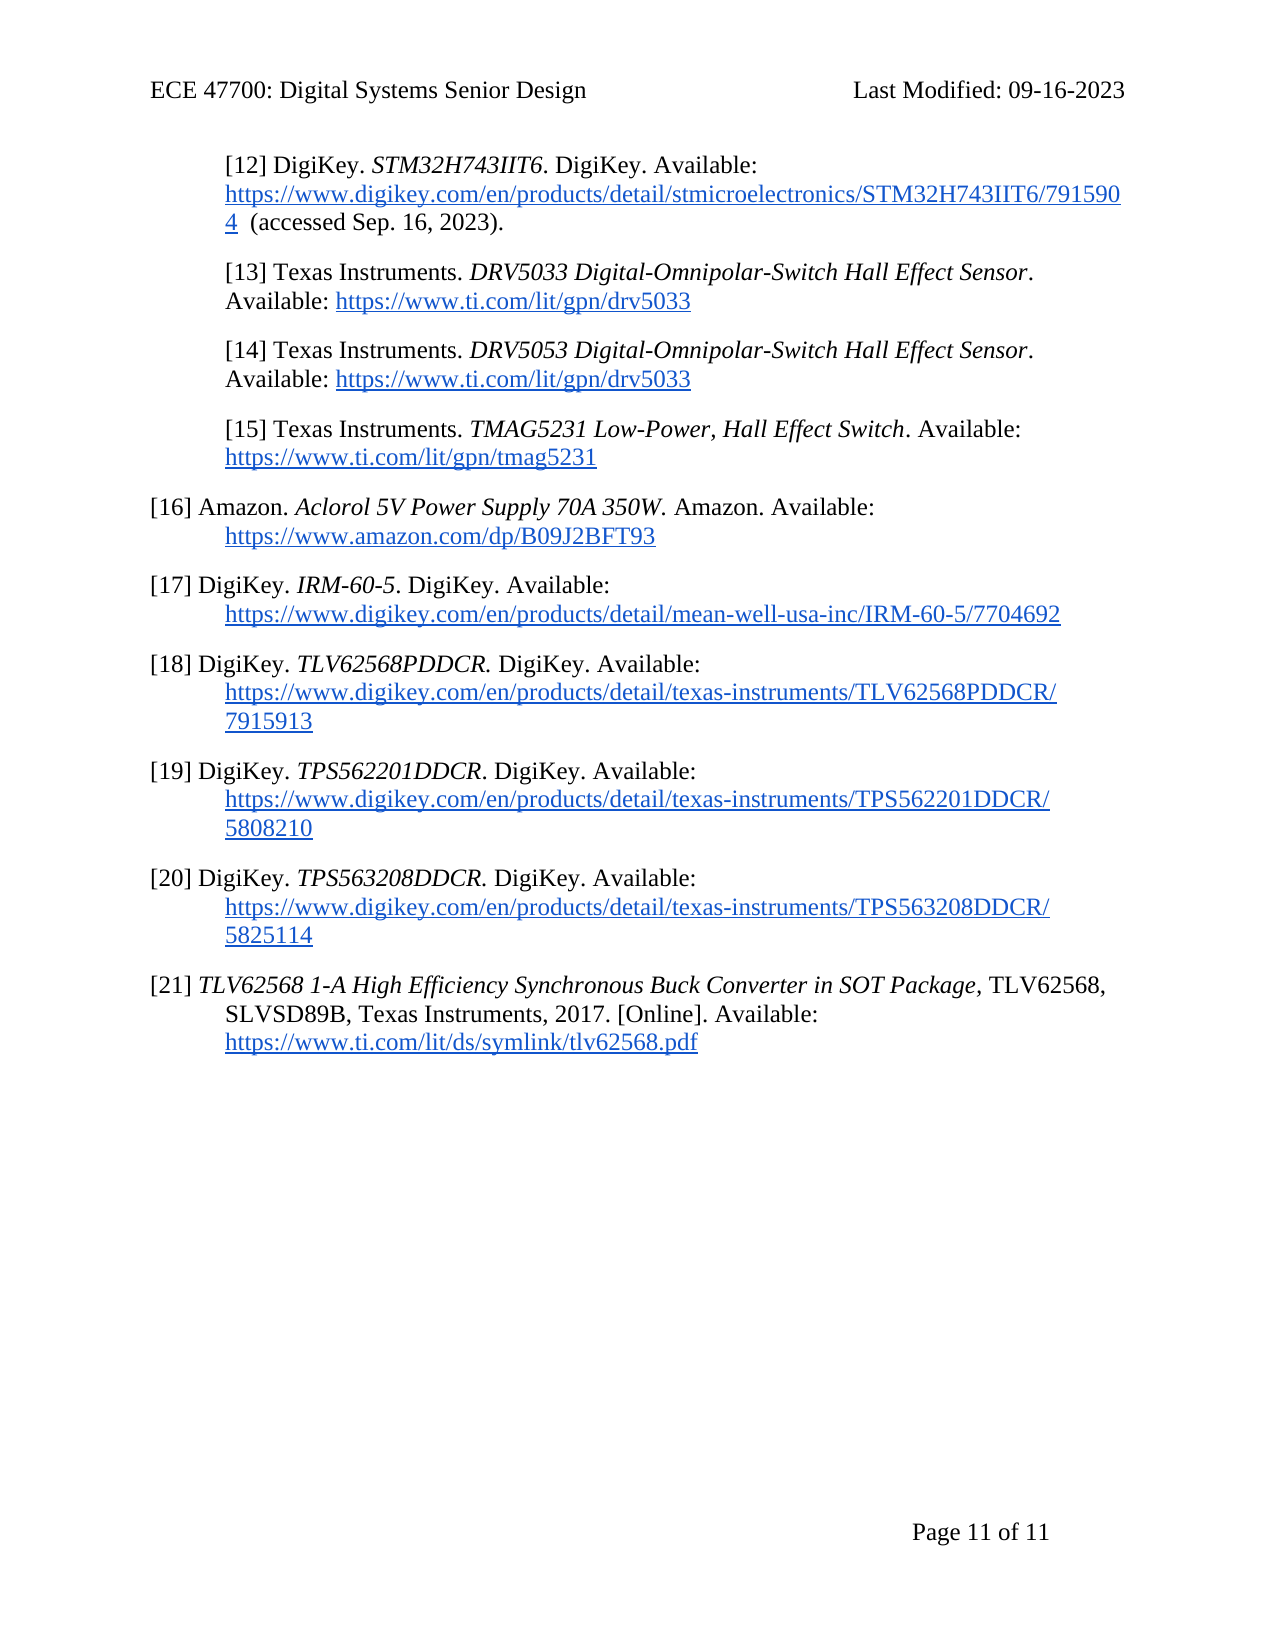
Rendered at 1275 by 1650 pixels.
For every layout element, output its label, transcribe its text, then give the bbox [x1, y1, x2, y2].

text [21] TLV62568 1-A High Efficiency Synchronous Buck Converter in SOT Package, TLV62568, SLVSD89B, Texas Instruments, 2017. [Online]. Available: https://www.ti.com/lit/ds/symlink/tlv62568.pdf [150, 970, 1125, 1056]
text [13] Texas Instruments. DRV5033 Digital-Omnipolar-Switch Hall Effect Sensor. Available: https://www.ti.com/lit/gpn/drv5033 [225, 257, 1125, 314]
text [18] DigiKey. TLV62568PDDCR. DigiKey. Available: https://www.digikey.com/en/products/detail/texas-instruments/TLV62568PDDCR/7915913 [150, 649, 1125, 735]
text [17] DigiKey. IRM-60-5. DigiKey. Available: https://www.digikey.com/en/products/detail/mean-well-usa-inc/IRM-60-5/7704692 [150, 570, 1125, 628]
text [15] Texas Instruments. TMAG5231 Low-Power, Hall Effect Switch. Available: https://www.ti.com/lit/gpn/tmag5231 [225, 414, 1125, 471]
text [12] DigiKey. STM32H743IIT6. DigiKey. Available: https://www.digikey.com/en/products/detail/stmicroelectronics/STM32H743IIT6/7915904 (accessed Sep. 16, 2023). [225, 150, 1125, 236]
text [14] Texas Instruments. DRV5053 Digital-Omnipolar-Switch Hall Effect Sensor. Available: https://www.ti.com/lit/gpn/drv5033 [225, 335, 1125, 393]
text [16] Amazon. Aclorol 5V Power Supply 70A 350W. Amazon. Available: https://www.amazon.com/dp/B09J2BFT93 [150, 492, 1125, 549]
text [20] DigiKey. TPS563208DDCR. DigiKey. Available: https://www.digikey.com/en/products/detail/texas-instruments/TPS563208DDCR/5825114 [150, 863, 1125, 949]
text [19] DigiKey. TPS562201DDCR. DigiKey. Available: https://www.digikey.com/en/products/detail/texas-instruments/TPS562201DDCR/5808210 [150, 756, 1125, 842]
